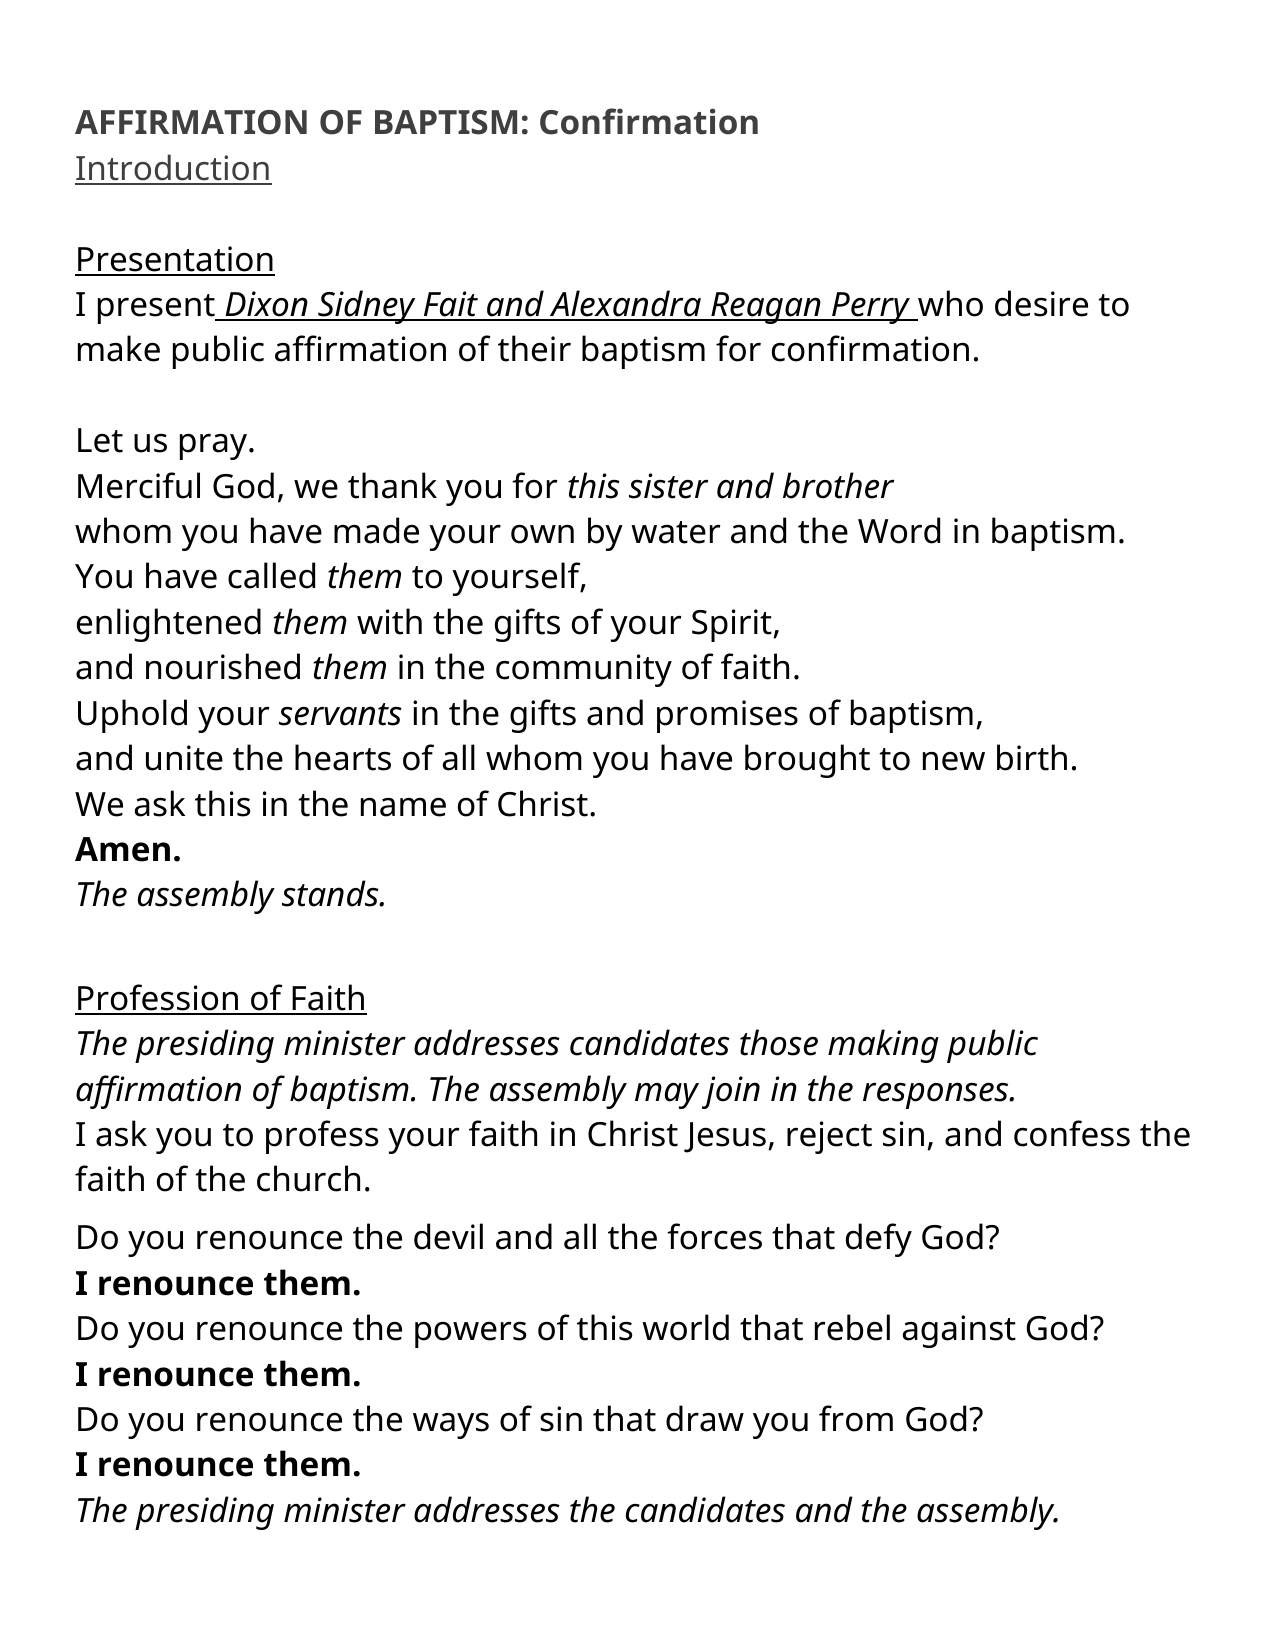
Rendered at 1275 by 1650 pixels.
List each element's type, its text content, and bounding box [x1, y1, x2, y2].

text The assembly stands. [75, 871, 1200, 917]
text We ask this in the name of Christ. [75, 780, 1200, 826]
text Do you renounce the devil and all the forces that defy God? [75, 1214, 1200, 1259]
text The presiding minister addresses candidates those making public affirmation of baptism. The assembly may join in the responses. [75, 1020, 1200, 1111]
text The presiding minister addresses the candidates and the assembly. [75, 1487, 1200, 1532]
text Do you renounce the ways of sin that draw you from God? [75, 1396, 1200, 1441]
text and unite the hearts of all whom you have brought to new birth. [75, 735, 1200, 780]
text Amen. [75, 826, 1200, 871]
text enlightened them with the gifts of your Spirit, [75, 599, 1200, 644]
text I renounce them. [75, 1441, 1200, 1487]
text I renounce them. [75, 1350, 1200, 1396]
text Uphold your servants in the gifts and promises of baptism, [75, 689, 1200, 735]
text AFFIRMATION OF BAPTISM: Confirmation [75, 99, 1200, 144]
text Let us pray. [75, 417, 1200, 462]
text whom you have made your own by water and the Word in baptism. [75, 508, 1200, 553]
text Introduction [75, 144, 1200, 190]
text I present Dixon Sidney Fait and Alexandra Reagan Perry who desire to make public affirmation of their baptism for confirmation. [75, 281, 1200, 372]
text I renounce them. [75, 1259, 1200, 1305]
text You have called them to yourself, [75, 553, 1200, 599]
text Profession of Faith [75, 974, 1200, 1020]
text Presentation [75, 235, 1200, 281]
text Do you renounce the powers of this world that rebel against God? [75, 1305, 1200, 1350]
text and nourished them in the community of faith. [75, 644, 1200, 689]
text I ask you to profess your faith in Christ Jesus, reject sin, and confess the faith of the church. [75, 1111, 1200, 1202]
text Merciful God, we thank you for this sister and brother [75, 462, 1200, 508]
